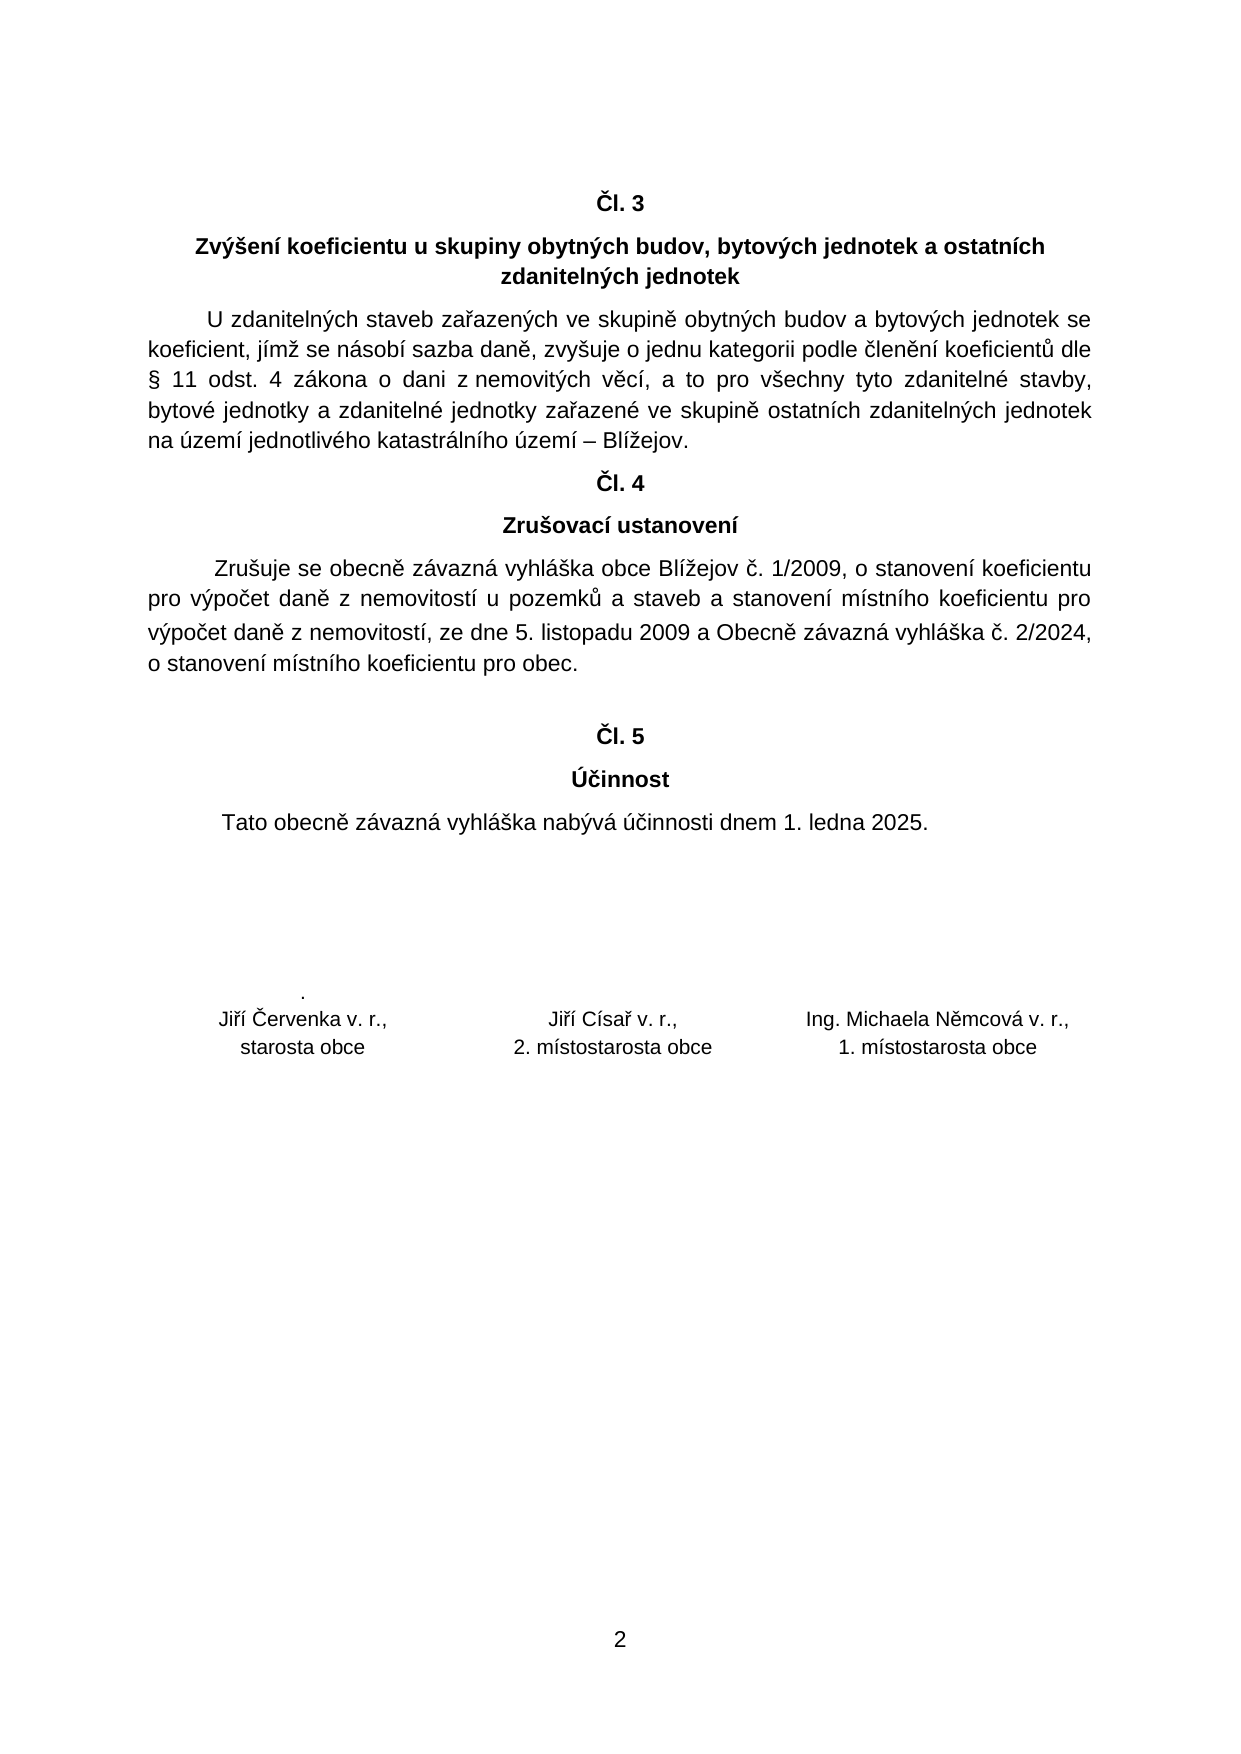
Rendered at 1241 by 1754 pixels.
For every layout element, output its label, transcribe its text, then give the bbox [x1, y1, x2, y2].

text Zrušuje se obecně závazná vyhláška obce Blížejov č. 1/2009, o stanovení koeficientu pro výpočet daně z nemovitostí u pozemků a staveb a stanovení místního koeficientu pro výpočet daně z nemovitostí, ze dne 5. listopadu 2009 a Obecně závazná vyhláška č. 2/2024, o stanovení místního koeficientu pro obec. [148, 555, 1093, 677]
table_header Ing. Michaela Němcová v. r., 1. místostarosta obce [768, 980, 1107, 1089]
text Čl. 5 [148, 723, 1093, 749]
table_header Jiří Císař v. r., 2. místostarosta obce [458, 980, 768, 1089]
table_header . Jiří Červenka v. r., starosta obce [148, 980, 458, 1089]
text Zrušovací ustanovení [148, 512, 1093, 538]
text U zdanitelných staveb zařazených ve skupině obytných budov a bytových jednotek se koeficient, jímž se násobí sazba daně, zvyšuje o jednu kategorii podle členění koeficientů dle § 11 odst. 4 zákona o dani z nemovitých věcí, a to pro všechny tyto zdanitelné stavby, bytové jednotky a zdanitelné jednotky zařazené ve skupině ostatních zdanitelných jednotek na území jednotlivého katastrálního území – Blížejov. [148, 306, 1093, 453]
text Tato obecně závazná vyhláška nabývá účinnosti dnem 1. ledna 2025. [148, 809, 1093, 835]
text Zvýšení koeficientu u skupiny obytných budov, bytových jednotek a ostatních zdanitelných jednotek [148, 233, 1093, 289]
text Účinnost [148, 766, 1093, 792]
text Čl. 4 [148, 469, 1093, 496]
text Čl. 3 [148, 190, 1093, 217]
